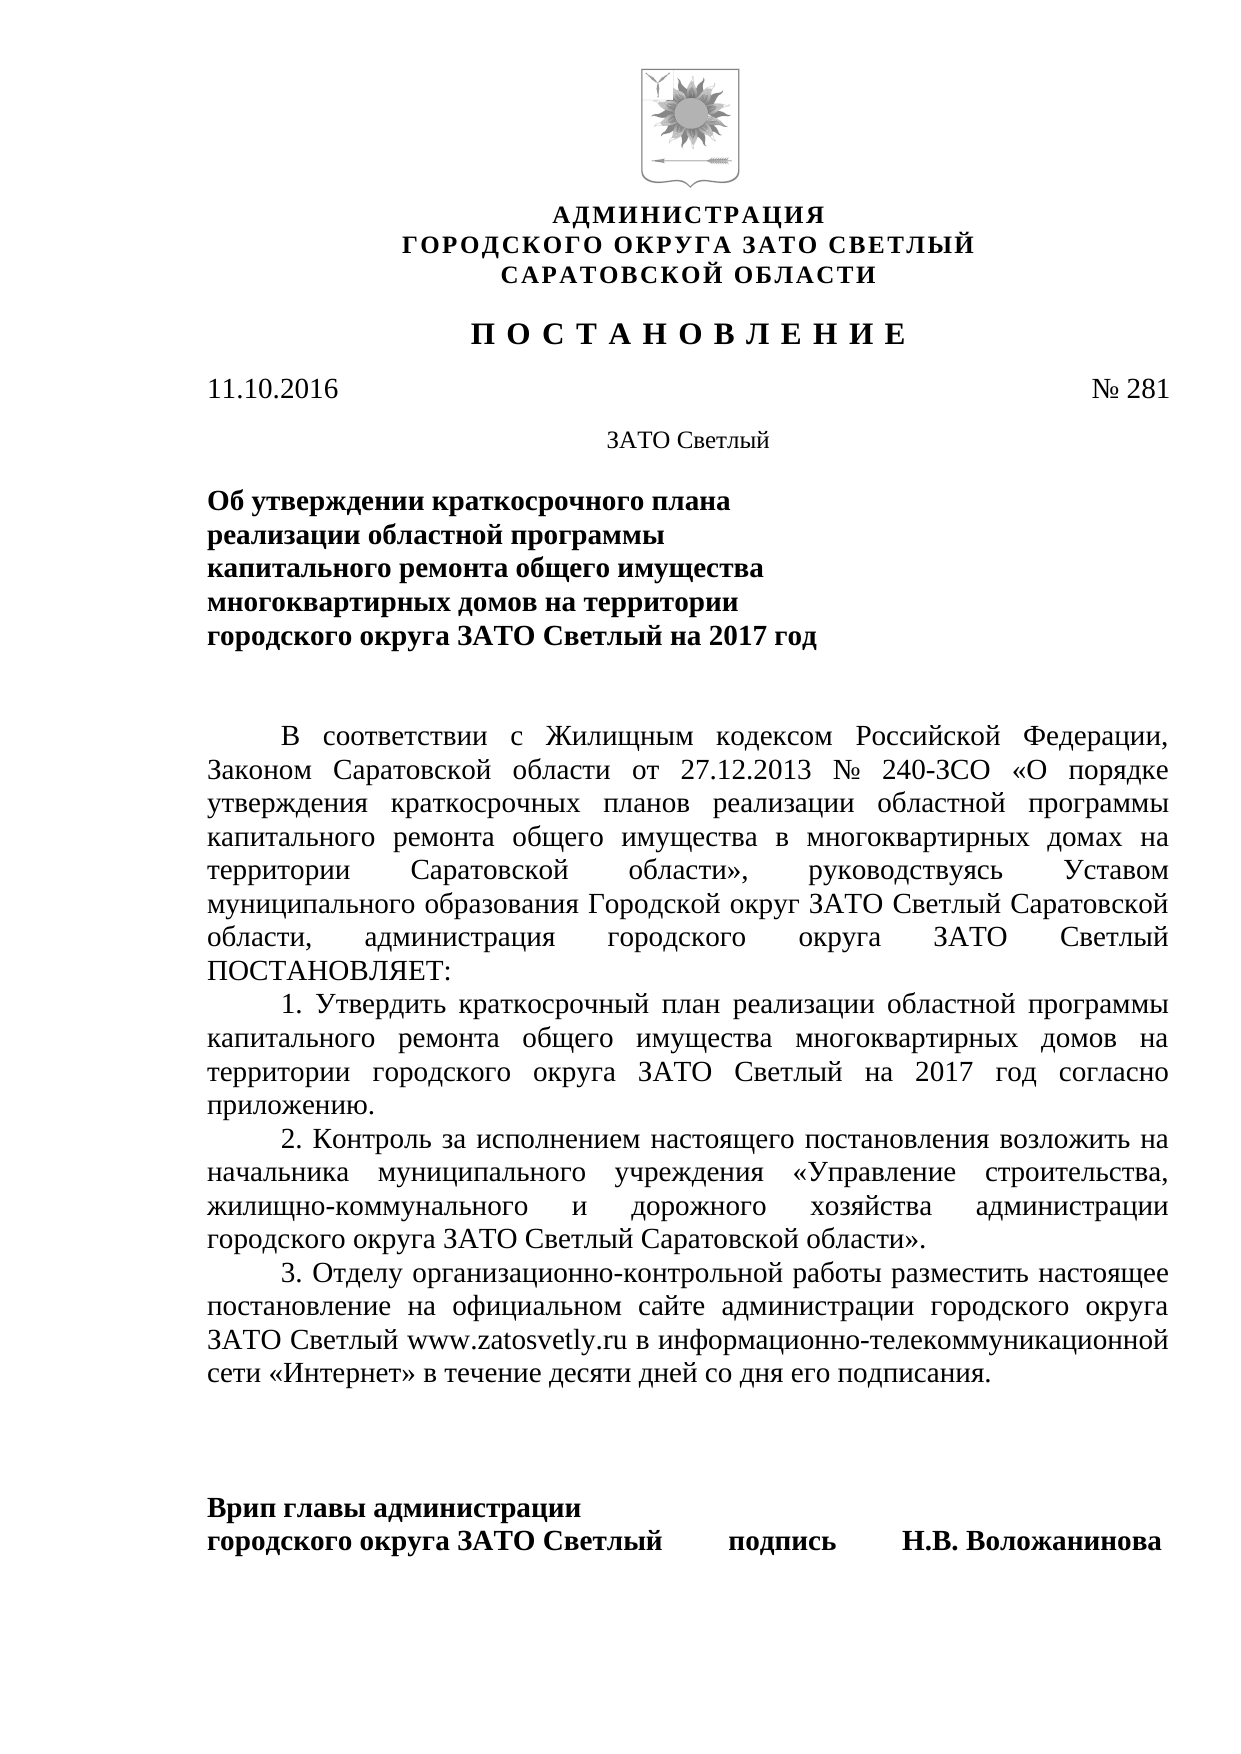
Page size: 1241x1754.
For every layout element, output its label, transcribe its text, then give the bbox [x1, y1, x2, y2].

text Врип главы администрации [207, 1490, 1169, 1523]
text капитального ремонта общего имущества [207, 551, 1240, 584]
text городского округа ЗАТО Светлый на 2017 год [207, 618, 1169, 651]
text В соответствии с Жилищным кодексом Российской Федерации, Законом Саратовской области от 27.12.2013 № 240-ЗСО «О порядке утверждения краткосрочных планов реализации областной программы капитального ремонта общего имущества в многоквартирных домах на территории Саратовской области», руководствуясь Уставом муниципального образования Городской округ ЗАТО Светлый Саратовской области, администрация городского округа ЗАТО Светлый ПОСТАНОВЛЯЕТ: [207, 718, 1169, 987]
text 2. Контроль за исполнением настоящего постановления возложить на начальника муниципального учреждения «Управление строительства, жилищно-коммунального и дорожного хозяйства администрации городского округа ЗАТО Светлый Саратовской области». [207, 1121, 1169, 1255]
text 1. Утвердить краткосрочный план реализации областной программы капитального ремонта общего имущества многоквартирных домов на территории городского округа ЗАТО Светлый на 2017 год согласно приложению. [207, 987, 1169, 1121]
text городского округа ЗАТО Светлый подпись Н.В. Воложанинова [207, 1523, 1169, 1557]
text многоквартирных домов на территории [207, 584, 1240, 618]
text Об утверждении краткосрочного плана [207, 483, 1240, 517]
text реализации областной программы [207, 517, 1240, 551]
text 3. Отделу организационно-контрольной работы разместить настоящее постановление на официальном сайте администрации городского округа ЗАТО Светлый www.zatosvetly.ru в информационно-телекоммуникационной сети «Интернет» в течение десяти дней со дня его подписания. [207, 1255, 1169, 1389]
